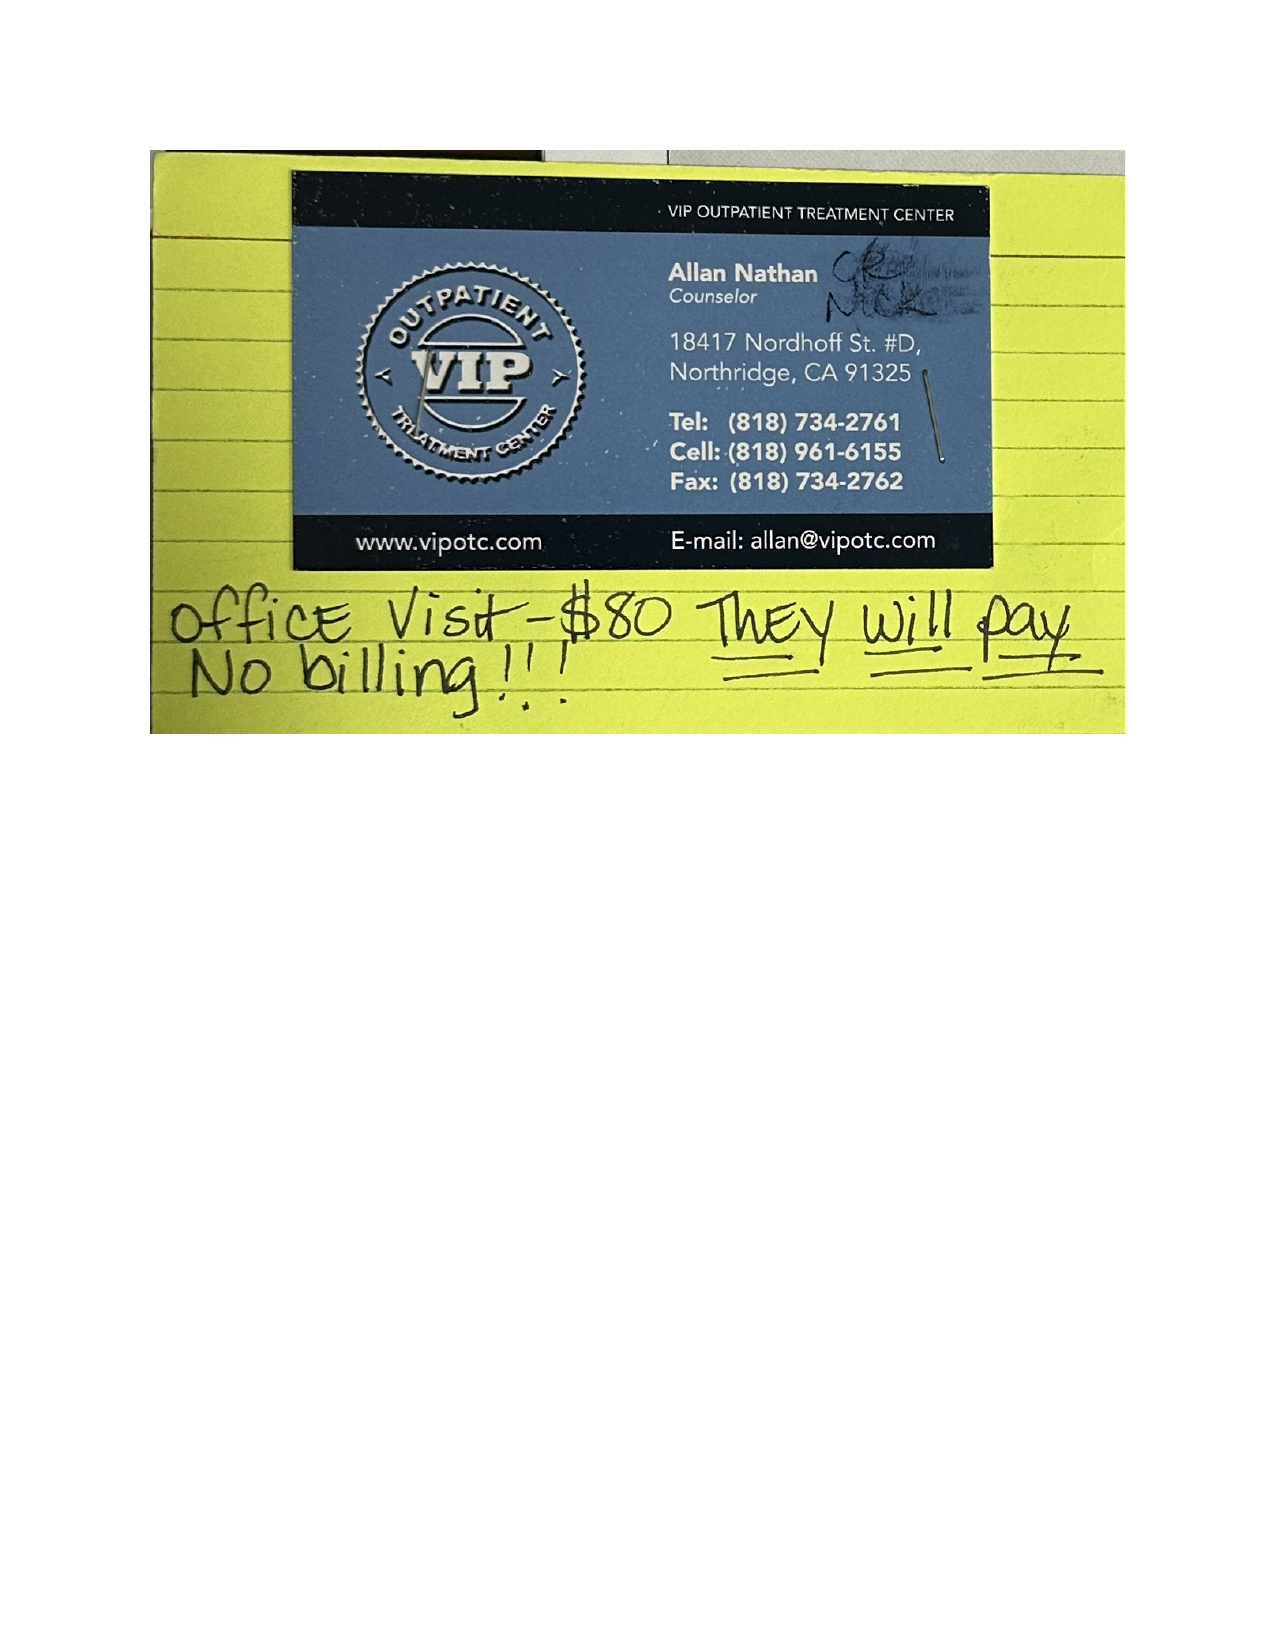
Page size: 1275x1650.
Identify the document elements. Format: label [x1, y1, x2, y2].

picture [150, 150, 1125, 734]
